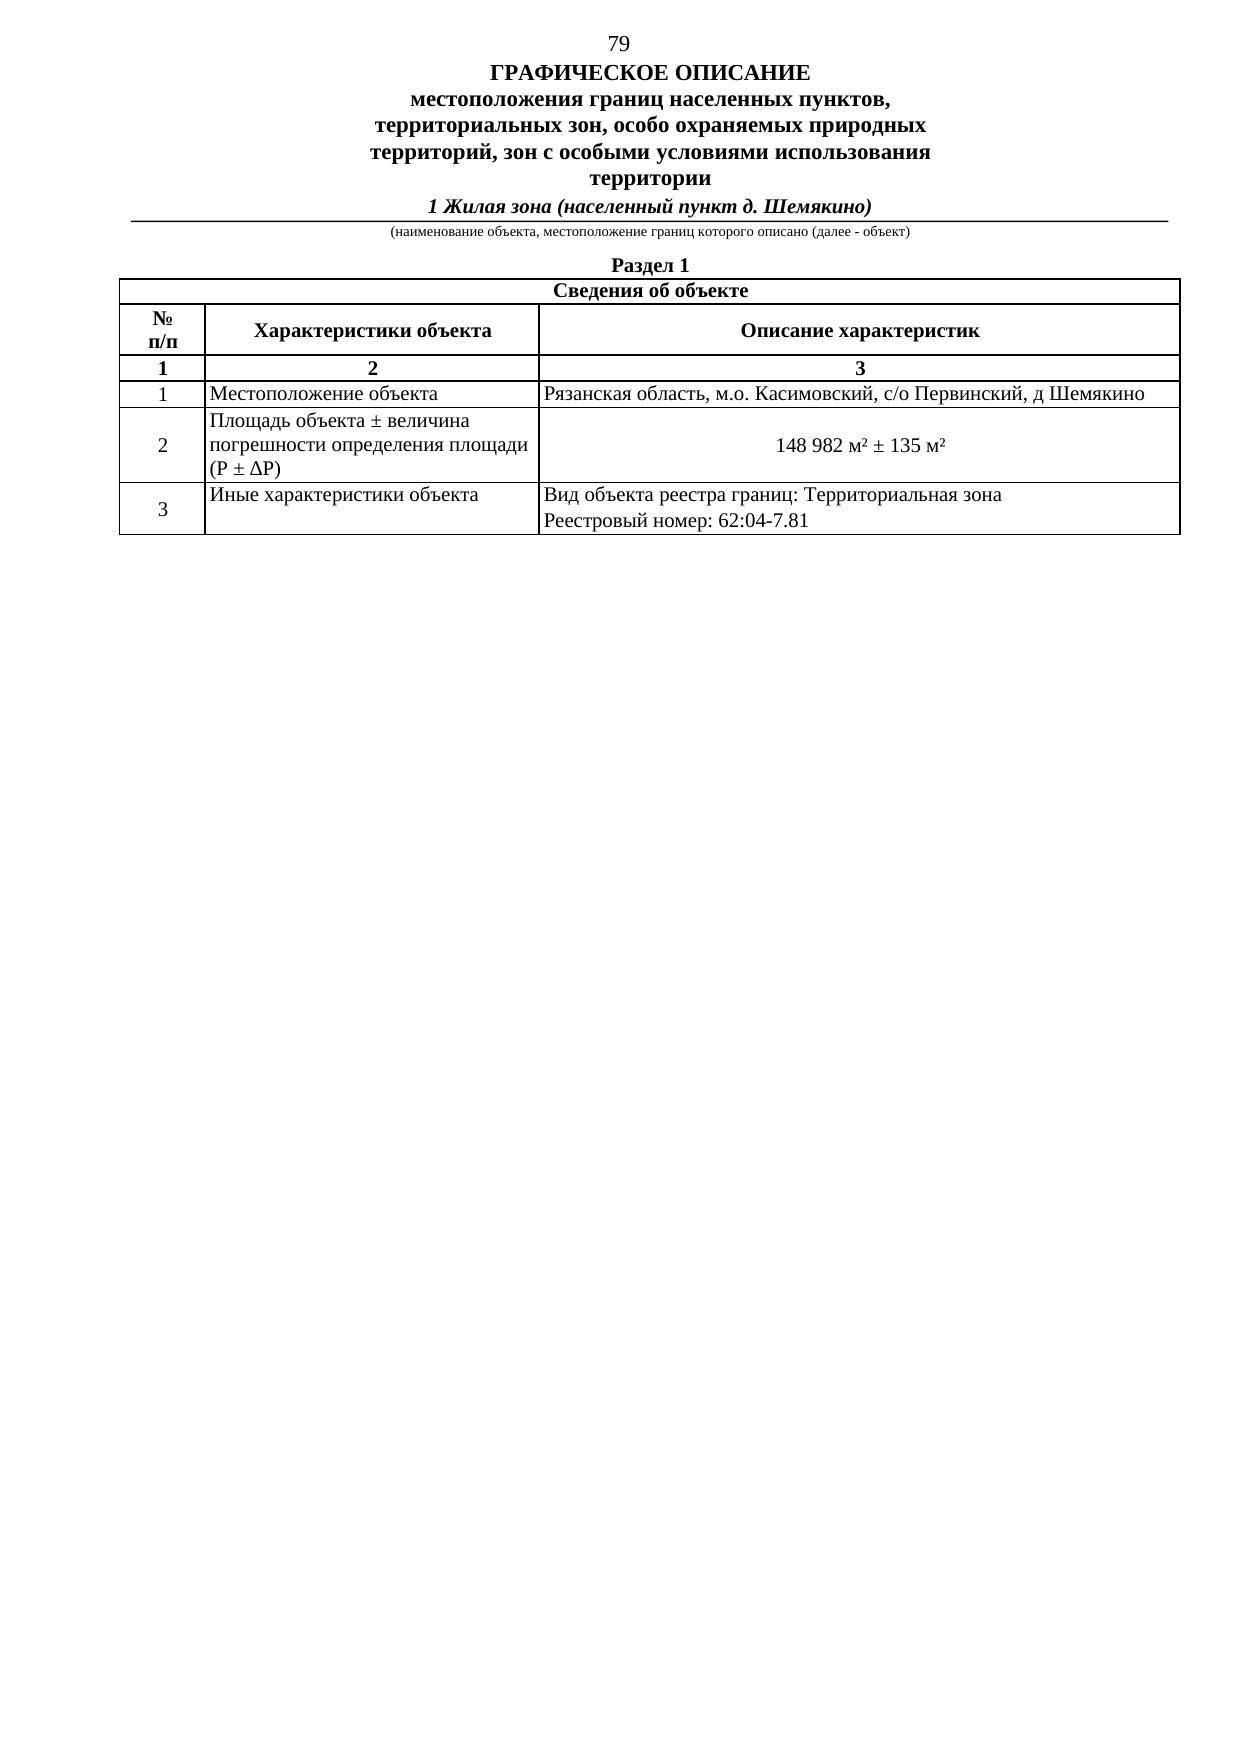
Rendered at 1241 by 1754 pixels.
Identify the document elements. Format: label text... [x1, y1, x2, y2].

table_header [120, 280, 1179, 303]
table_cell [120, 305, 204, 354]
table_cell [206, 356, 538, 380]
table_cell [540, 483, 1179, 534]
text 1 Жилая зона (населенный пункт д. Шемякино) [313, 194, 987, 218]
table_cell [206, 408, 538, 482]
text (наименование объекта, местоположение границ которого описано (далее - объект) [314, 218, 987, 239]
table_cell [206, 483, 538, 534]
text Раздел 1 [314, 253, 987, 277]
text ГРАФИЧЕСКОЕ ОПИСАНИЕ [314, 59, 987, 85]
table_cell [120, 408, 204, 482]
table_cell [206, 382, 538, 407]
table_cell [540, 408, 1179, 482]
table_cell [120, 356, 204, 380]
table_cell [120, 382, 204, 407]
text местоположения границ населенных пунктов, территориальных зон, особо охраняемых природных территорий, зон с особыми условиями использования территории [314, 85, 987, 190]
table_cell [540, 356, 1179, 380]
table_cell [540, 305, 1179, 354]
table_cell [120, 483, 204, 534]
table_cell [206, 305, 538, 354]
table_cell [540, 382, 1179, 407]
